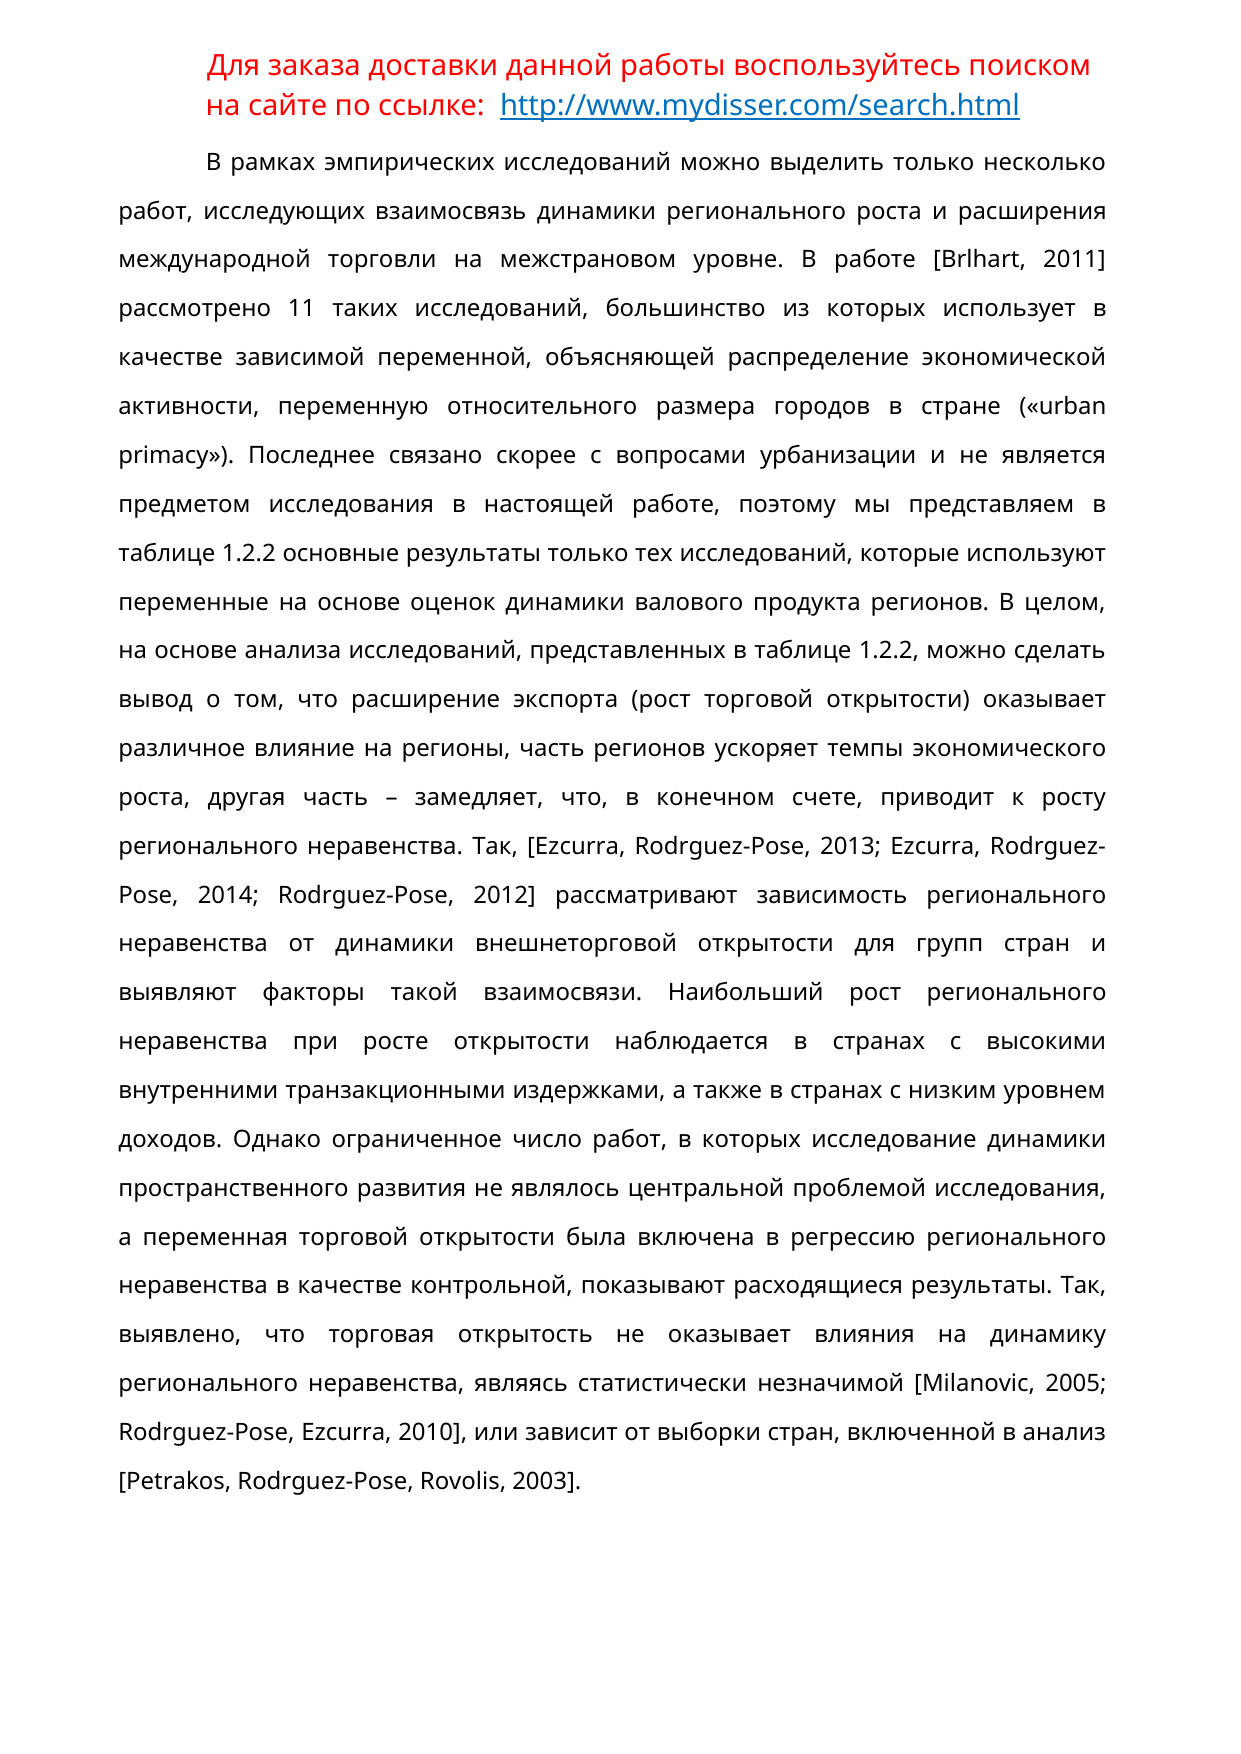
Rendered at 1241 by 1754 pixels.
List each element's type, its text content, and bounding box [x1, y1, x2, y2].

text В рамках эмпирических исследований можно выделить только несколько работ, исследующих взаимосвязь динамики регионального роста и расширения международной торговли на межстрановом уровне. В работе [Brlhart, 2011] рассмотрено 11 таких исследований, большинство из которых использует в качестве зависимой переменной, объясняющей распределение экономической активности, переменную относительного размера городов в стране («urban primacy»). Последнее связано скорее с вопросами урбанизации и не является предметом исследования в настоящей работе, поэтому мы представляем в таблице 1.2.2 основные результаты только тех исследований, которые используют переменные на основе оценок динамики валового продукта регионов. В целом, на основе анализа исследований, представленных в таблице 1.2.2, можно сделать вывод о том, что расширение экспорта (рост торговой открытости) оказывает различное влияние на регионы, часть регионов ускоряет темпы экономического роста, другая часть – замедляет, что, в конечном счете, приводит к росту регионального неравенства. Так, [Ezcurra, Rodrguez-Pose, 2013; Ezcurra, Rodrguez-Pose, 2014; Rodrguez-Pose, 2012] рассматривают зависимость регионального неравенства от динамики внешнеторговой открытости для групп стран и выявляют факторы такой взаимосвязи. Наибольший рост регионального неравенства при росте открытости наблюдается в странах с высокими внутренними транзакционными издержками, а также в странах с низким уровнем доходов. Однако ограниченное число работ, в которых исследование динамики пространственного развития не являлось центральной проблемой исследования, а переменная торговой открытости была включена в регрессию регионального неравенства в качестве контрольной, показывают расходящиеся результаты. Так, выявлено, что торговая открытость не оказывает влияния на динамику регионального неравенства, являясь статистически незначимой [Milanovic, 2005; Rodrguez-Pose, Ezcurra, 2010], или зависит от выборки стран, включенной в анализ [Petrakos, Rodrguez-Pose, Rovolis, 2003]. [118, 144, 1107, 1496]
